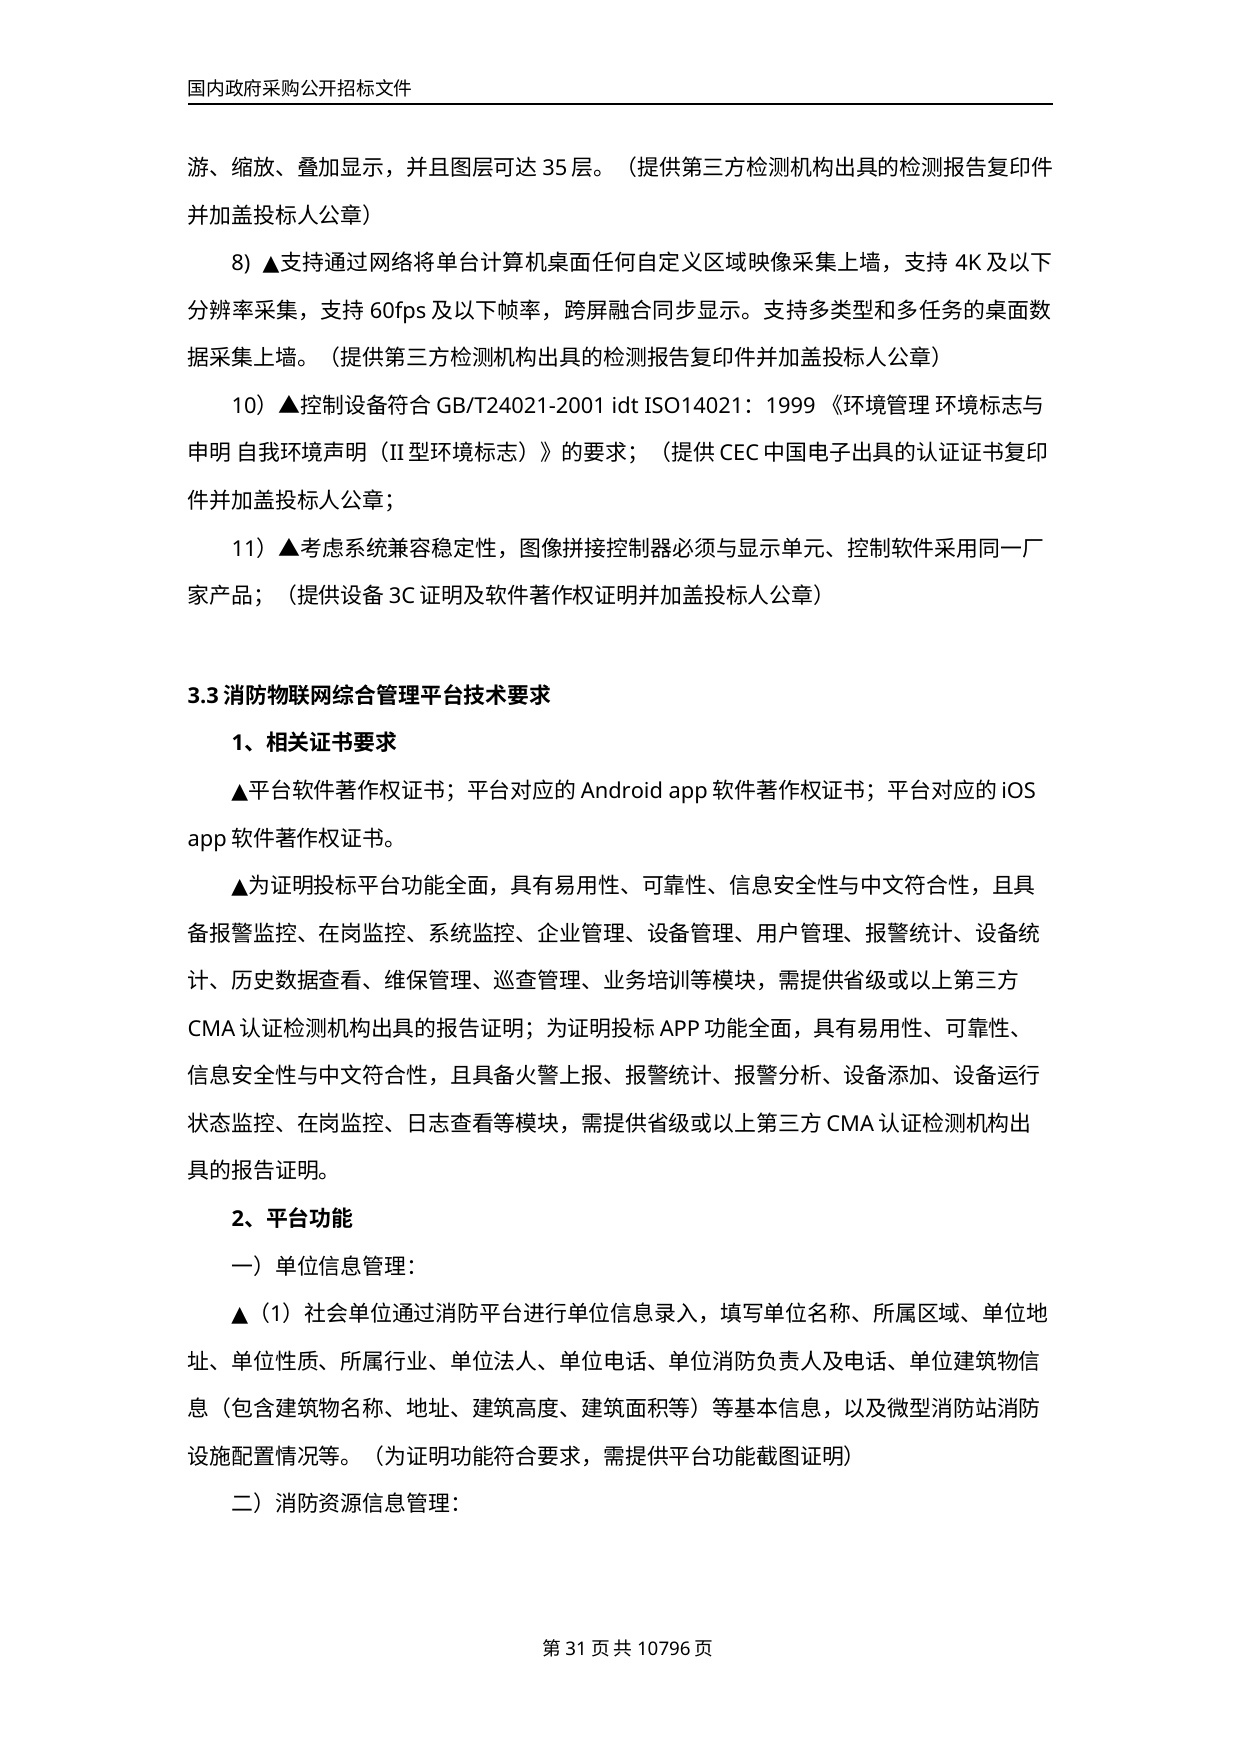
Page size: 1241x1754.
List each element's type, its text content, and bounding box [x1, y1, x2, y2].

text 11）▲考虑系统兼容稳定性，图像拼接控制器必须与显示单元、控制软件采用同一厂家产品；（提供设备3C证明及软件著作权证明并加盖投标人公章） [187, 531, 1053, 610]
text ▲（1）社会单位通过消防平台进行单位信息录入，填写单位名称、所属区域、单位地址、单位性质、所属行业、单位法人、单位电话、单位消防负责人及电话、单位建筑物信息（包含建筑物名称、地址、建筑高度、建筑面积等）等基本信息，以及微型消防站消防设施配置情况等。（为证明功能符合要求，需提供平台功能截图证明） [187, 1296, 1053, 1470]
text 1、相关证书要求 [187, 725, 1053, 757]
text 一）单位信息管理： [187, 1249, 1053, 1280]
text ▲为证明投标平台功能全面，具有易用性、可靠性、信息安全性与中文符合性，且具备报警监控、在岗监控、系统监控、企业管理、设备管理、用户管理、报警统计、设备统计、历史数据查看、维保管理、巡查管理、业务培训等模块，需提供省级或以上第三方CMA认证检测机构出具的报告证明；为证明投标APP功能全面，具有易用性、可靠性、信息安全性与中文符合性，且具备火警上报、报警统计、报警分析、设备添加、设备运行状态监控、在岗监控、日志查看等模块，需提供省级或以上第三方CMA认证检测机构出具的报告证明。 [187, 868, 1053, 1185]
text 2、平台功能 [187, 1201, 1053, 1233]
list ▲支持通过网络将单台计算机桌面任何自定义区域映像采集上墙，支持4K及以下分辨率采集，支持60fps及以下帧率，跨屏融合同步显示。支持多类型和多任务的桌面数据采集上墙。（提供第三方检测机构出具的检测报告复印件并加盖投标人公章） [187, 245, 1053, 372]
text 3.3消防物联网综合管理平台技术要求 [187, 678, 1053, 709]
text ▲平台软件著作权证书；平台对应的Android app软件著作权证书；平台对应的iOS app软件著作权证书。 [187, 773, 1053, 852]
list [187, 150, 1053, 229]
text 10）▲控制设备符合GB/T24021-2001 idt ISO14021：1999 《环境管理 环境标志与申明 自我环境声明（II型环境标志）》的要求；（提供CEC中国电子出具的认证证书复印件并加盖投标人公章； [187, 388, 1053, 515]
text 二）消防资源信息管理： [187, 1486, 1053, 1518]
